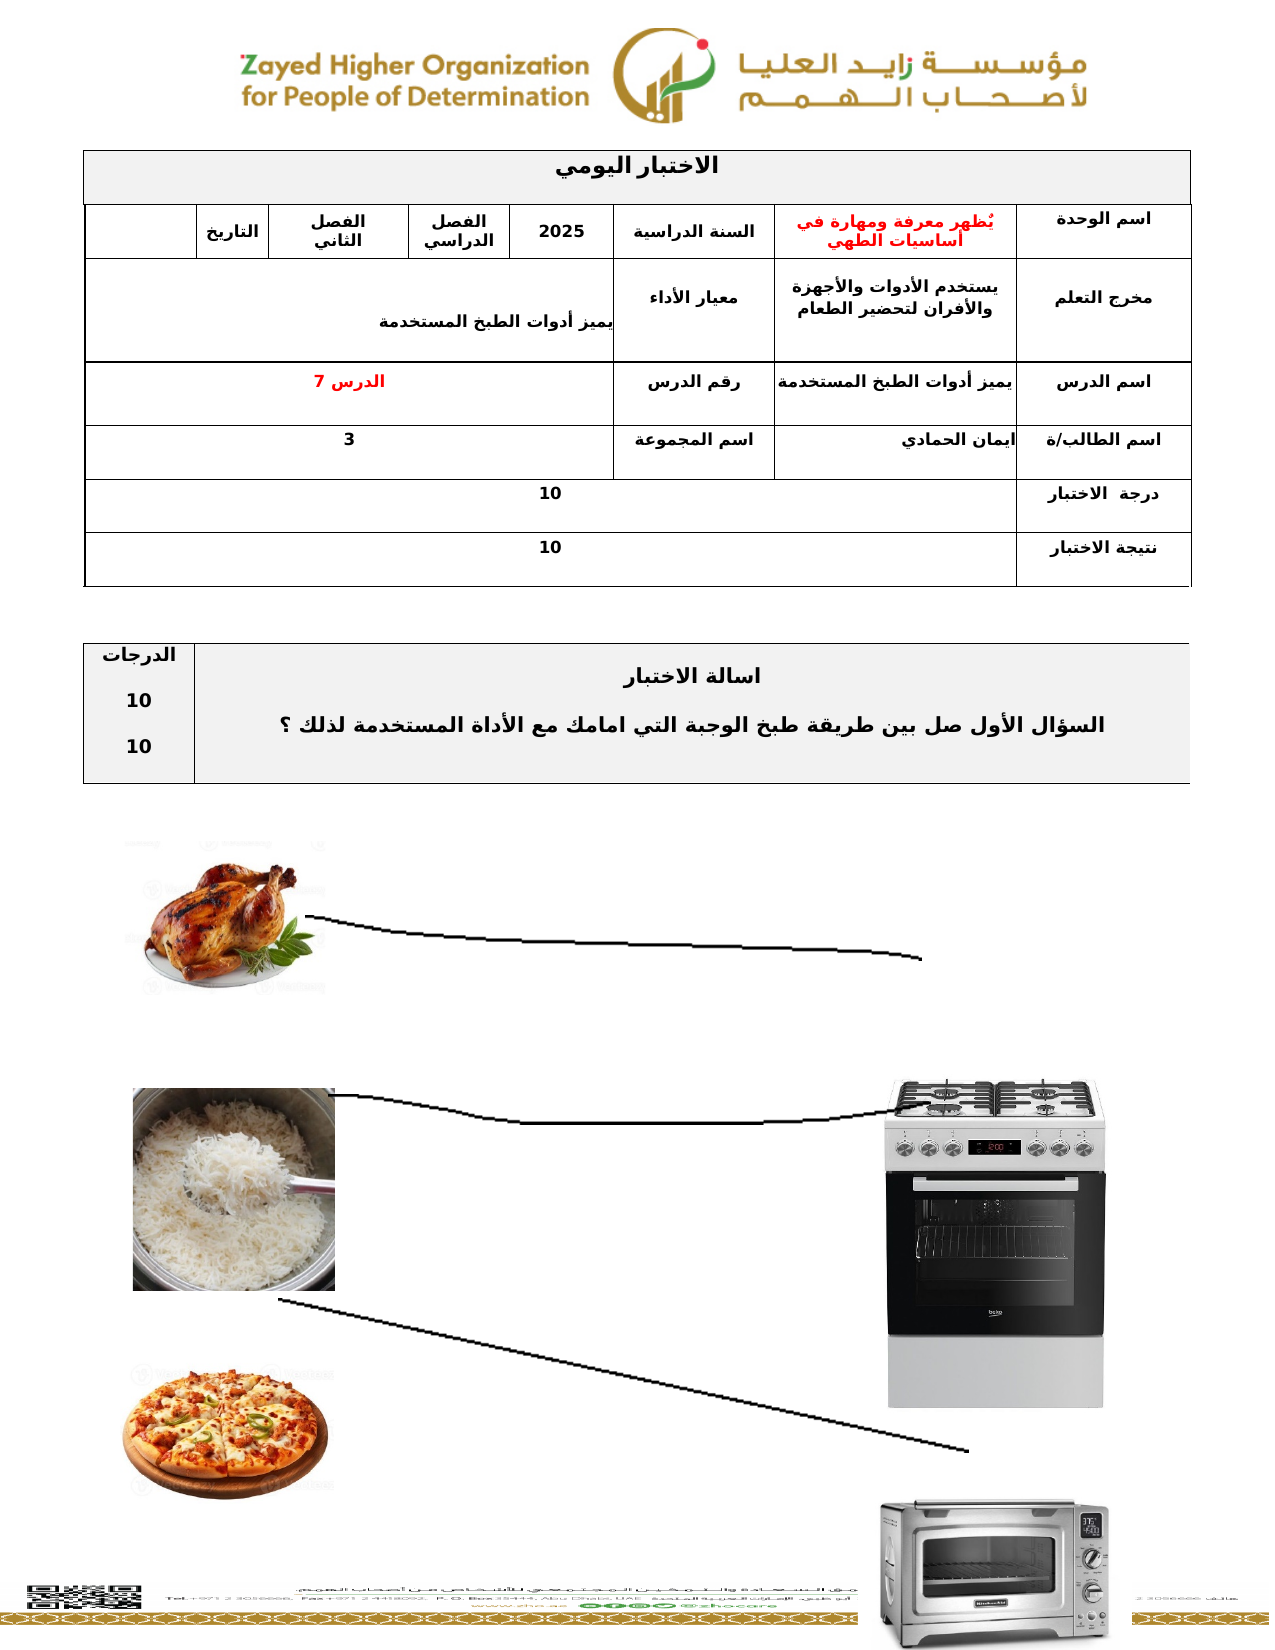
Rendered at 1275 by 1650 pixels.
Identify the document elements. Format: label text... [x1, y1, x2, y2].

table_cell يميز أدوات الطبخ المستخدمة [86, 259, 613, 361]
table_cell نتيجة الاختبار [1017, 533, 1191, 586]
table_cell اسم المجموعة [614, 426, 774, 478]
table_header الاختبار اليومي [84, 151, 1190, 204]
table_cell اسم الدرس [1017, 363, 1191, 425]
table_cell الدرجات 10 10 [84, 644, 194, 782]
table_cell الدرس 7 [86, 363, 613, 425]
table_cell السنة الدراسية [614, 205, 774, 257]
table_cell [86, 205, 196, 257]
table_cell 10 [86, 480, 1016, 532]
table_cell رقم الدرس [614, 363, 774, 425]
table_cell مخرج التعلم [1017, 259, 1191, 361]
picture [120, 1063, 1124, 1504]
table_cell اسم الطالب/ة [1017, 426, 1191, 478]
table_cell درجة الاختبار [1017, 480, 1191, 532]
table_cell الفصل الثاني [269, 205, 408, 257]
table_cell [83, 586, 1190, 643]
table_cell الفصل الدراسي [409, 205, 509, 257]
picture [227, 28, 1093, 126]
table_cell اسالة الاختبار السؤال الأول صل بين طريقة طبخ الوجبة التي امامك مع الأداة المستخدمة لذلك ؟ [195, 643, 1190, 782]
table_cell ايمان الحمادي [775, 426, 1016, 478]
table_cell معيار الأداء [614, 259, 774, 361]
table_cell يميز أدوات الطبخ المستخدمة [775, 363, 1016, 425]
picture [124, 841, 922, 995]
table_cell 3 [86, 426, 613, 478]
table_cell يٌظهر معرفة ومهارة في أساسيات الطهي [775, 205, 1016, 257]
table_cell 2025 [510, 205, 613, 257]
table_cell 10 [86, 533, 1016, 586]
table_cell التاريخ [197, 205, 268, 257]
table_cell يستخدم الأدوات والأجهزة والأفران لتحضير الطعام [775, 259, 1016, 361]
picture [0, 1485, 1269, 1650]
table_cell اسم الوحدة [1017, 205, 1191, 257]
